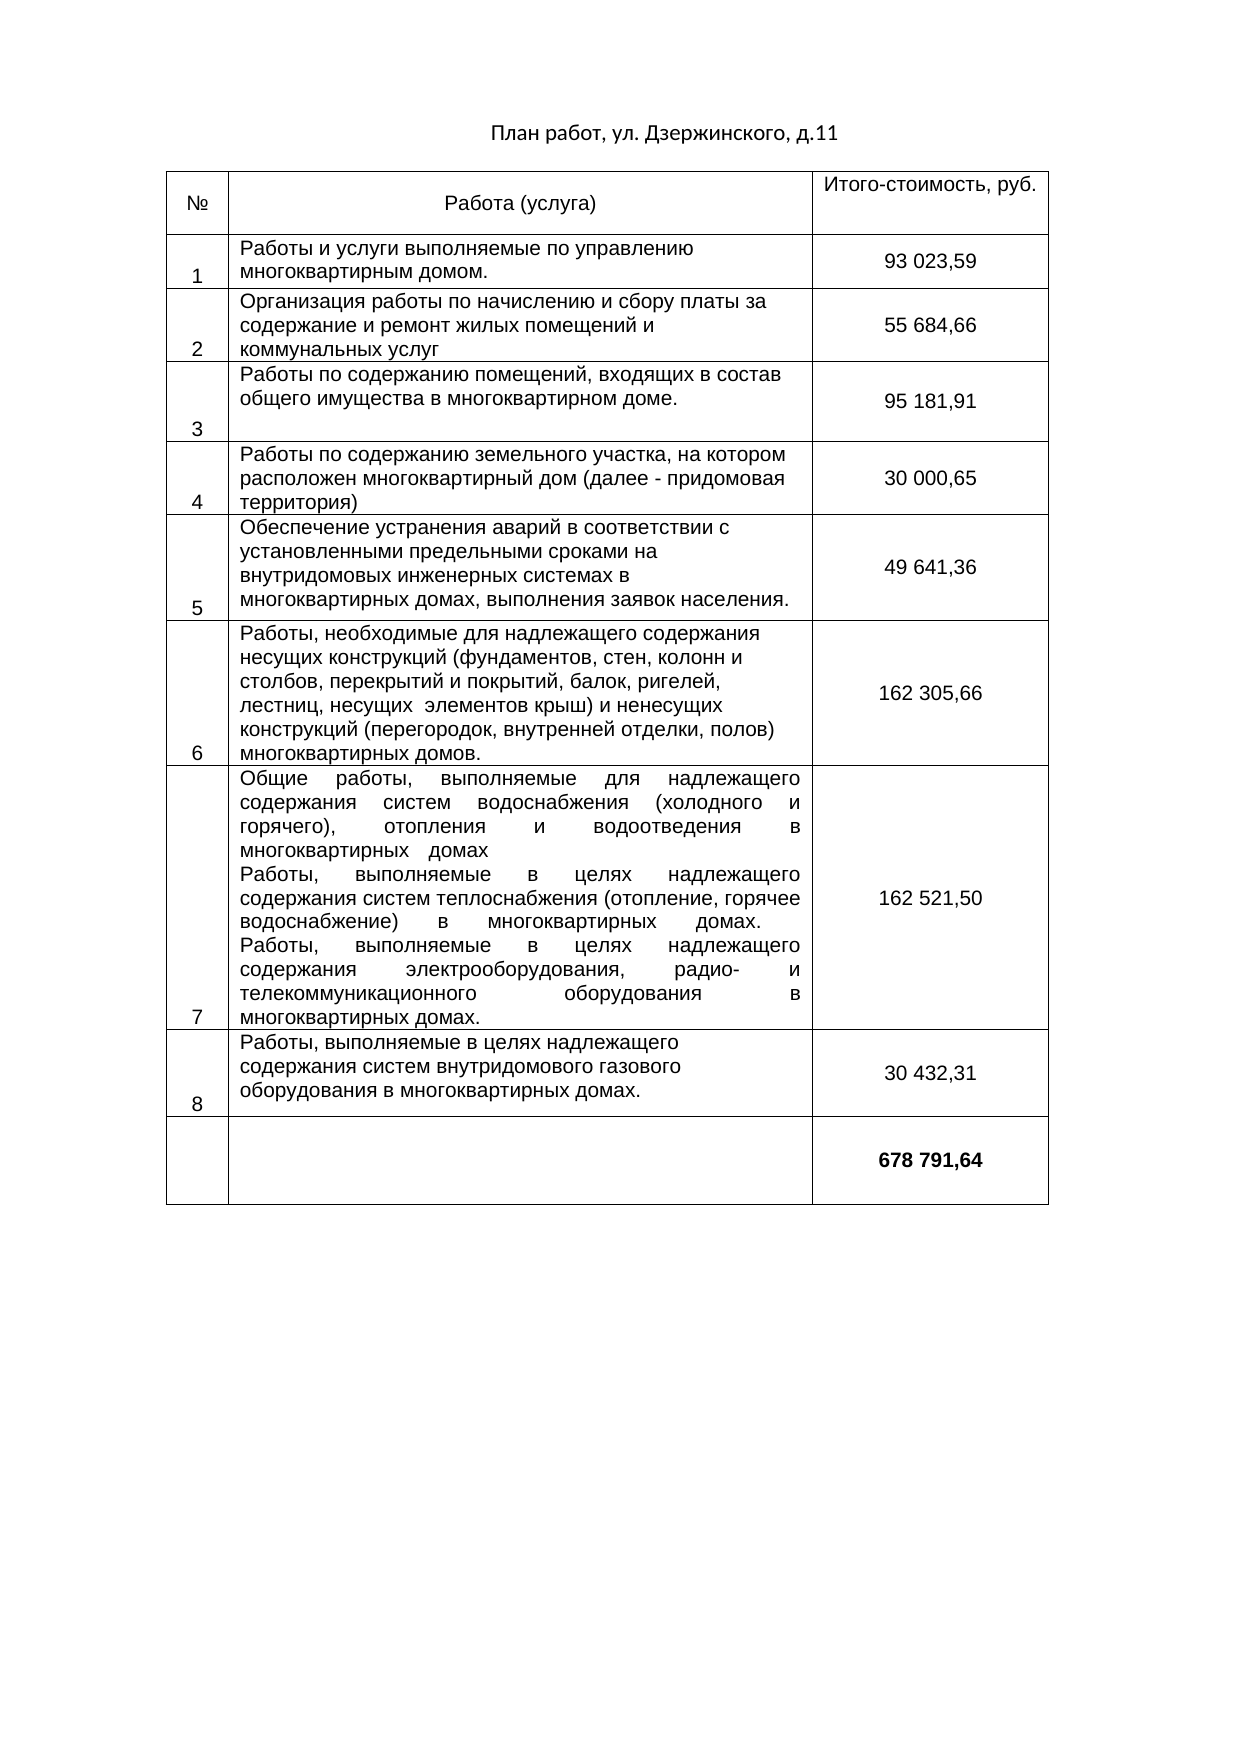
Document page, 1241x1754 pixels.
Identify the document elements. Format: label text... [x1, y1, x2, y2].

table_cell 49 641,36 [813, 515, 1048, 620]
table_header № [167, 172, 228, 234]
table_cell 2 [167, 289, 228, 361]
table_cell 162 305,66 [813, 621, 1048, 764]
table_cell 162 521,50 [813, 766, 1048, 1029]
table_cell [229, 1117, 812, 1203]
table_cell 93 023,59 [813, 235, 1048, 287]
table_cell Работы по содержанию земельного участка, на котором расположен многоквартирный дом (далее - придомовая территория) [229, 442, 812, 513]
table_cell Работы, необходимые для надлежащего содержания несущих конструкций (фундаментов, стен, колонн и столбов, перекрытий и покрытий, балок, ригелей, лестниц, несущих элементов крыш) и ненесущих конструкций (перегородок, внутренней отделки, полов) многоквартирных домов. [229, 621, 812, 764]
table_cell 95 181,91 [813, 362, 1048, 441]
text План работ, ул. Дзержинского, д.11 [177, 118, 1152, 146]
table_cell 6 [167, 621, 228, 764]
table_cell Работы и услуги выполняемые по управлению многоквартирным домом. [229, 235, 812, 287]
table_cell Организация работы по начислению и сбору платы за содержание и ремонт жилых помещений и коммунальных услуг [229, 289, 812, 361]
table_header Итого-стоимость, руб. [813, 172, 1048, 234]
table_cell 55 684,66 [813, 289, 1048, 361]
table_cell 1 [167, 235, 228, 287]
table_cell 8 [167, 1030, 228, 1116]
table_cell Работы по содержанию помещений, входящих в состав общего имущества в многоквартирном доме. [229, 362, 812, 441]
table_cell 678 791,64 [813, 1117, 1048, 1203]
table_cell 3 [167, 362, 228, 441]
table_cell Работы, выполняемые в целях надлежащего содержания систем внутридомового газового оборудования в многоквартирных домах. [229, 1030, 812, 1116]
table_cell 30 432,31 [813, 1030, 1048, 1116]
table_cell 4 [167, 442, 228, 513]
table_cell 7 [167, 766, 228, 1029]
table_cell Обеспечение устранения аварий в соответствии с установленными предельными сроками на внутридомовых инженерных системах в многоквартирных домах, выполнения заявок населения. [229, 515, 812, 620]
table_cell Общие работы, выполняемые для надлежащего содержания систем водоснабжения (холодного и горячего), отопления и водоотведения в многоквартирных домах Работы, выполняемые в целях надлежащего содержания систем теплоснабжения (отопление, горячее водоснабжение) в многоквартирных домах. Работы, выполняемые в целях надлежащего содержания электрооборудования, радио- и телекоммуникационного оборудования в многоквартирных домах. [229, 766, 812, 1029]
table_cell 5 [167, 515, 228, 620]
table_cell [167, 1117, 228, 1203]
table_header Работа (услуга) [229, 172, 812, 234]
table_cell 30 000,65 [813, 442, 1048, 513]
